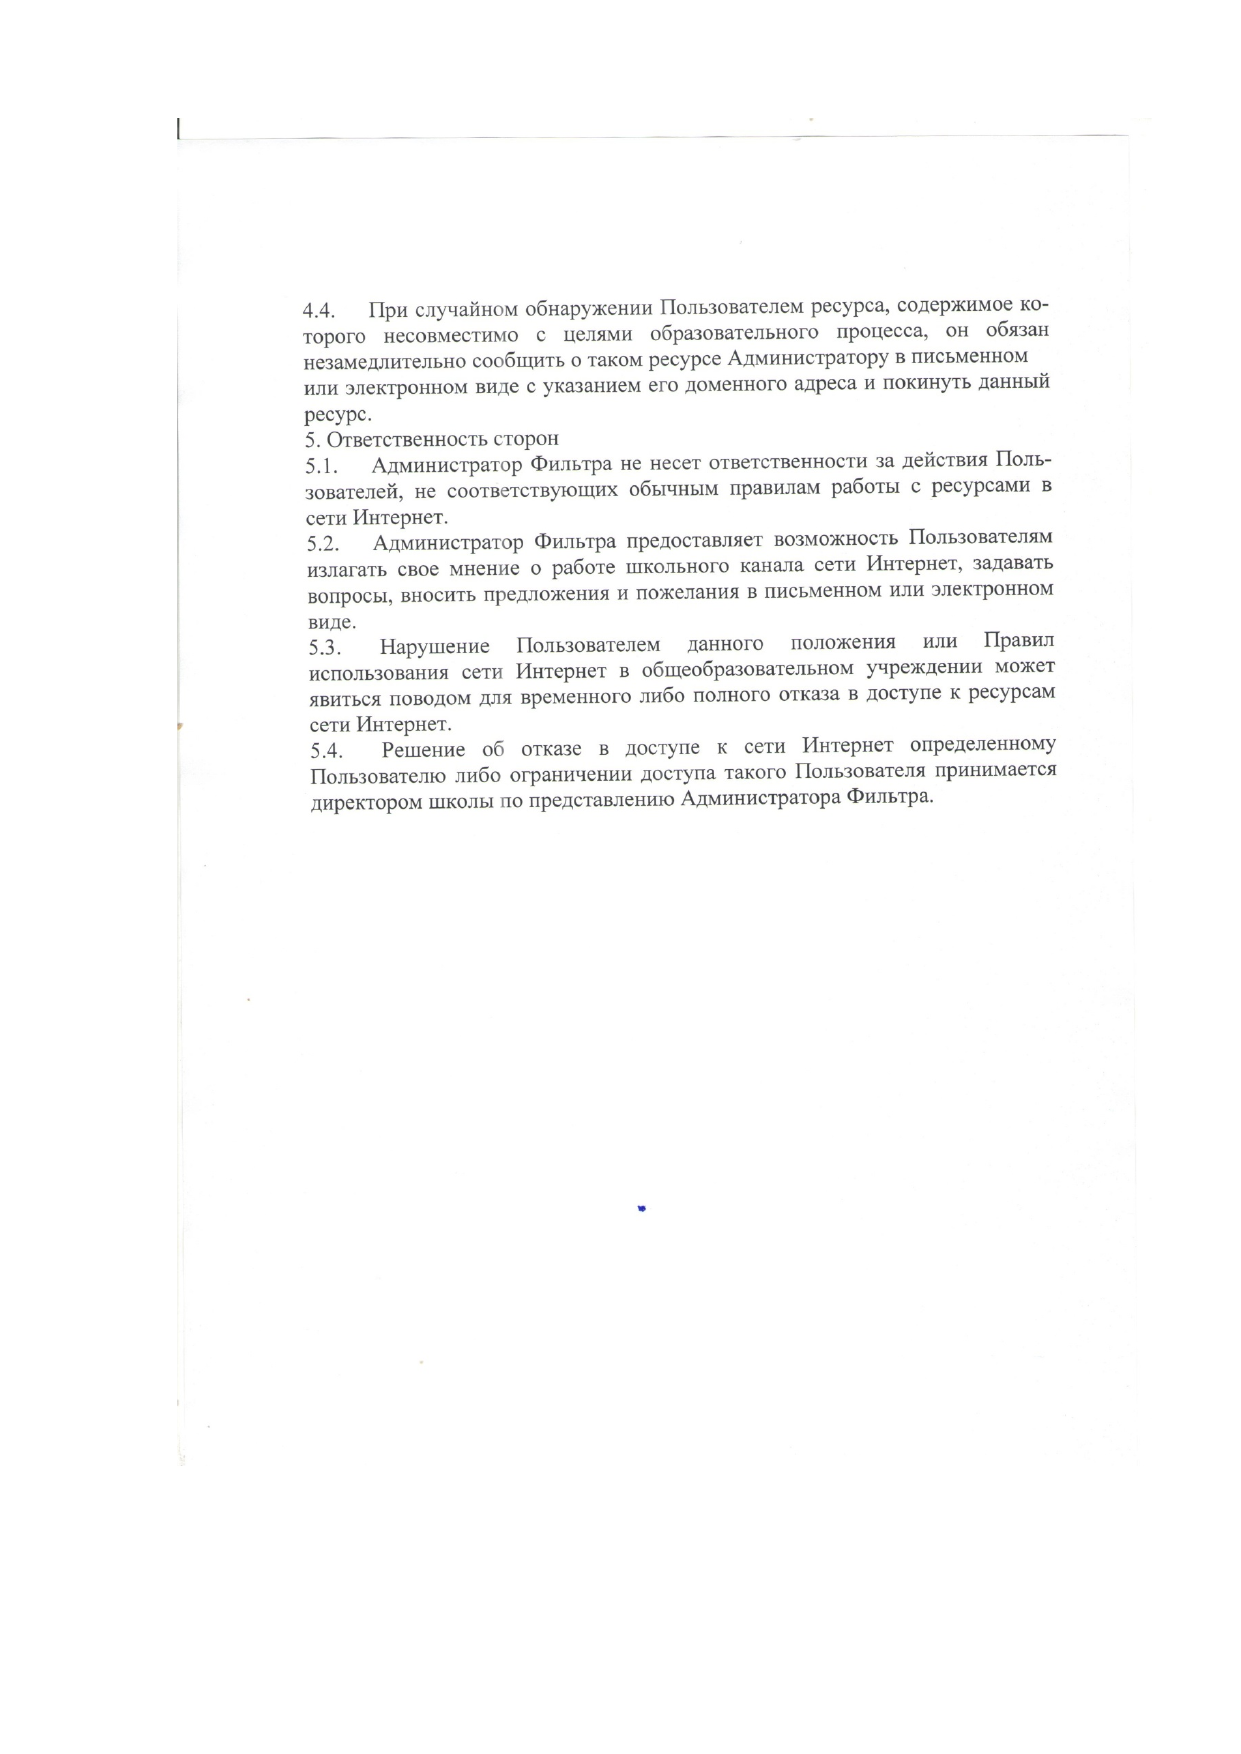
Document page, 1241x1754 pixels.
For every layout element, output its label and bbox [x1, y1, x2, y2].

picture [177, 118, 1152, 1470]
